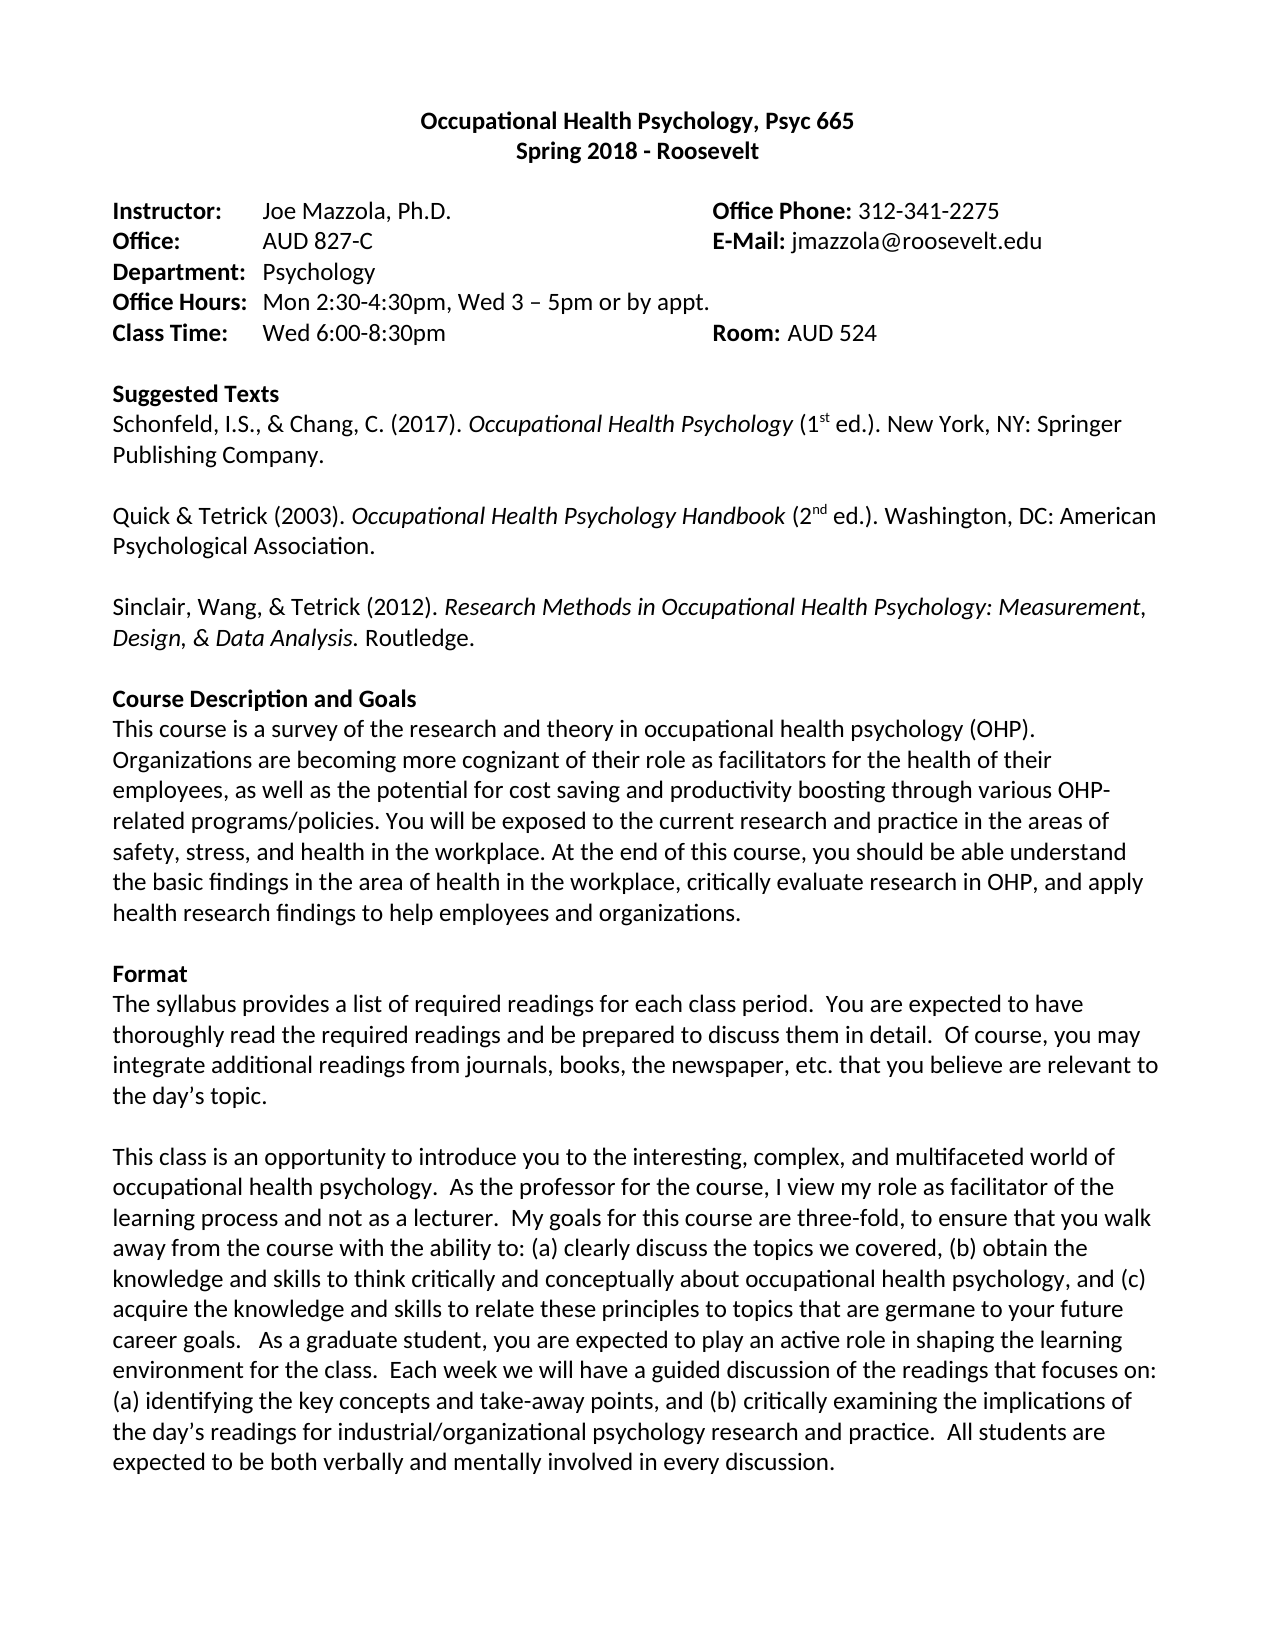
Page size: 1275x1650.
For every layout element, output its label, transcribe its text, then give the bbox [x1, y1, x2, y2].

text Quick & Tetrick (2003). Occupational Health Psychology Handbook (2nd ed.). Washington, DC: American Psychological Association. [112, 500, 1162, 561]
text Office: AUD 827-C E-Mail: jmazzola@roosevelt.edu [112, 225, 1162, 256]
text This course is a survey of the research and theory in occupational health psychology (OHP). Organizations are becoming more cognizant of their role as facilitators for the health of their employees, as well as the potential for cost saving and productivity boosting through various OHP-related programs/policies. You will be exposed to the current research and practice in the areas of safety, stress, and health in the workplace. At the end of this course, you should be able understand the basic findings in the area of health in the workplace, critically evaluate research in OHP, and apply health research findings to help employees and organizations. [112, 714, 1162, 927]
text Sinclair, Wang, & Tetrick (2012). Research Methods in Occupational Health Psychology: Measurement, Design, & Data Analysis. Routledge. [112, 592, 1162, 653]
text This class is an opportunity to introduce you to the interesting, complex, and multifaceted world of occupational health psychology. As the professor for the course, I view my role as facilitator of the learning process and not as a lecturer. My goals for this course are three-fold, to ensure that you walk away from the course with the ability to: (a) clearly discuss the topics we covered, (b) obtain the knowledge and skills to think critically and conceptually about occupational health psychology, and (c) acquire the knowledge and skills to relate these principles to topics that are germane to your future career goals. As a graduate student, you are expected to play an active role in shaping the learning environment for the class. Each week we will have a guided discussion of the readings that focuses on: (a) identifying the key concepts and take-away points, and (b) critically examining the implications of the day’s readings for industrial/organizational psychology research and practice. All students are expected to be both verbally and mentally involved in every discussion. [112, 1141, 1162, 1477]
text Instructor: Joe Mazzola, Ph.D. Office Phone: 312-341-2275 [112, 195, 1162, 225]
text Course Description and Goals [112, 683, 1162, 714]
text Format [112, 958, 1162, 988]
text Schonfeld, I.S., & Chang, C. (2017). Occupational Health Psychology (1st ed.). New York, NY: Springer Publishing Company. [112, 408, 1162, 469]
text The syllabus provides a list of required readings for each class period. You are expected to have thoroughly read the required readings and be prepared to discuss them in detail. Of course, you may integrate additional readings from journals, books, the newspaper, etc. that you believe are relevant to the day’s topic. [112, 988, 1162, 1110]
text Department: Psychology [112, 256, 1162, 286]
text Suggested Texts [112, 378, 1162, 408]
list Office Hours: Mon 2:30-4:30pm, Wed 3 – 5pm or by appt. [112, 286, 1162, 317]
text Class Time: Wed 6:00-8:30pm Room: AUD 524 [112, 317, 1162, 347]
